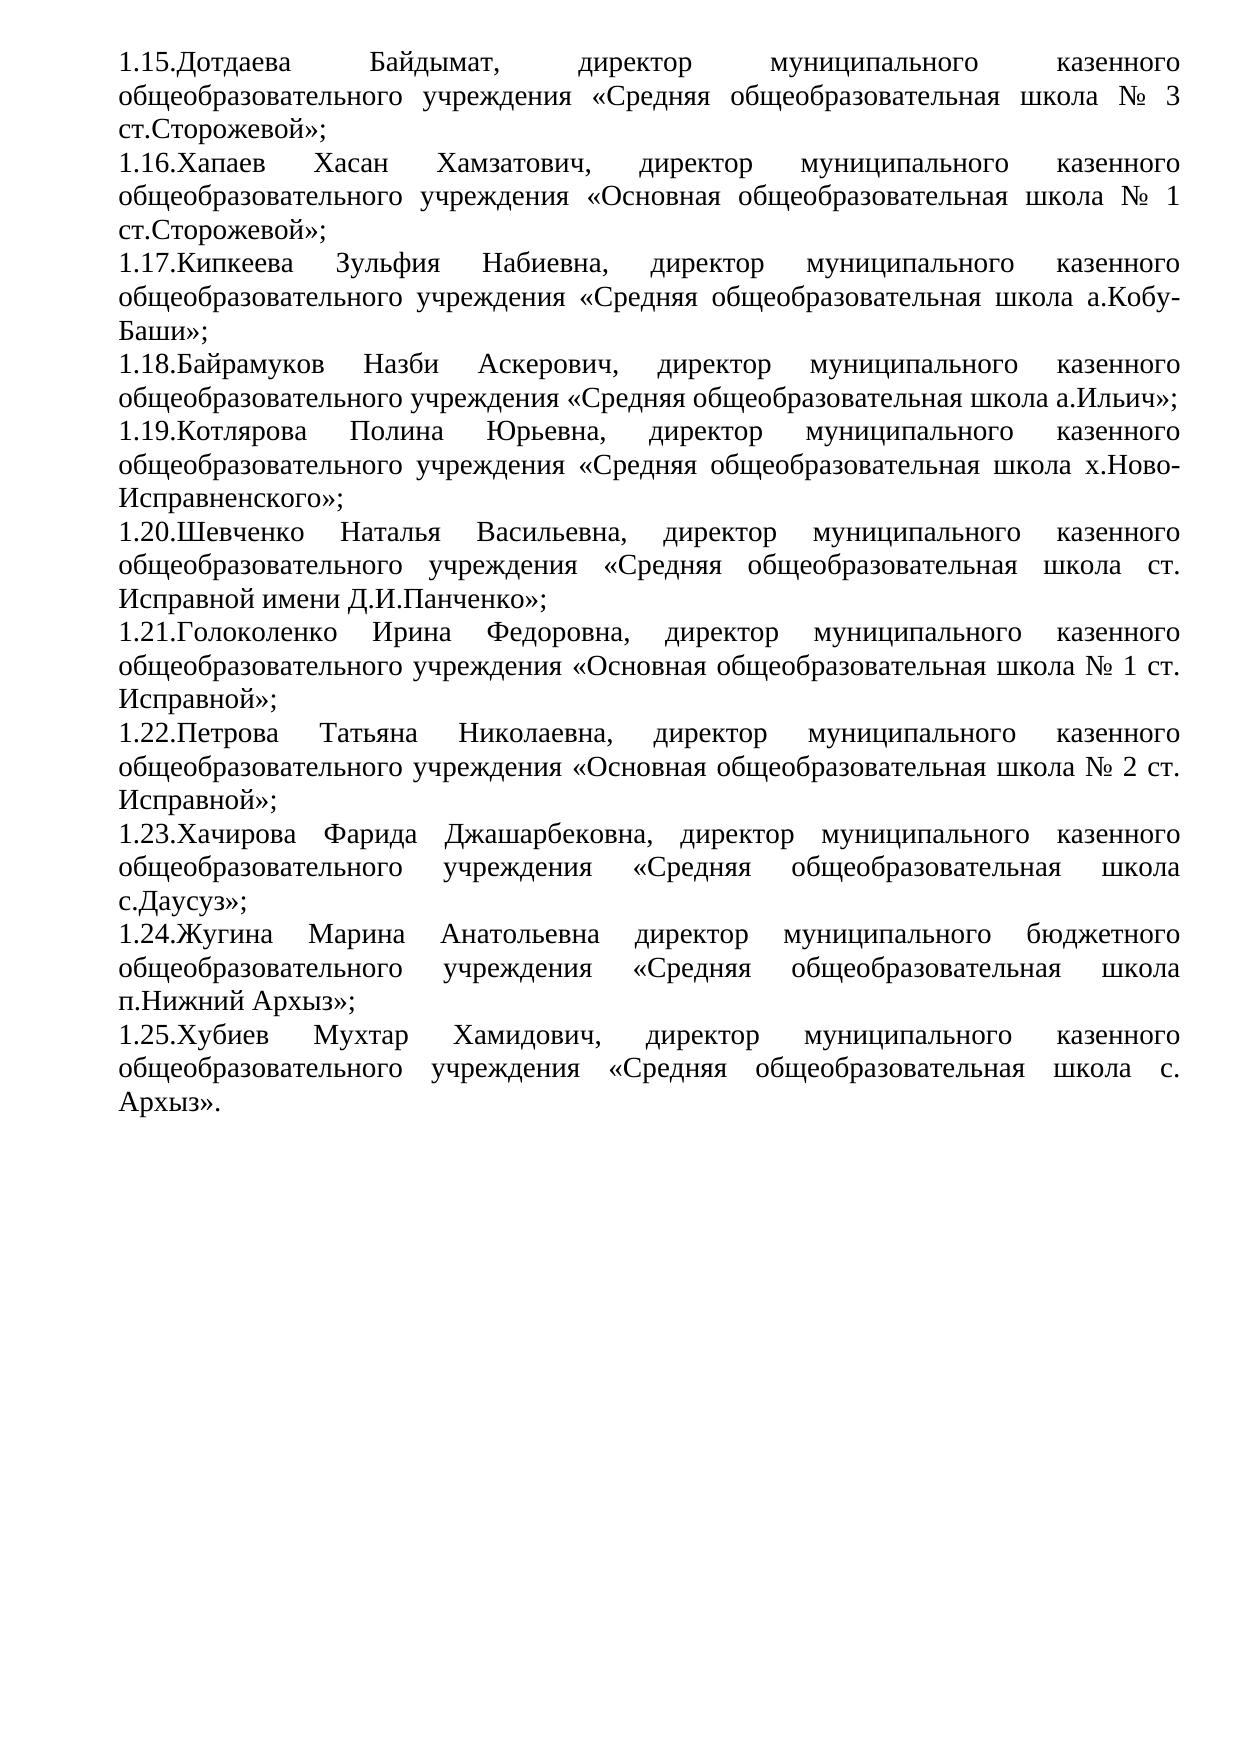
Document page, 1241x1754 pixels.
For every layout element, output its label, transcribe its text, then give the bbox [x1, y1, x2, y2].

text 1.25.Хубиев Мухтар Хамидович, директор муниципального казенного общеобразовательного учреждения «Средняя общеобразовательная школа с. Архыз». [118, 1017, 1181, 1118]
text 1.19.Котлярова Полина Юрьевна, директор муниципального казенного общеобразовательного учреждения «Средняя общеобразовательная школа х.Ново-Исправненского»; [118, 413, 1181, 514]
text 1.21.Голоколенко Ирина Федоровна, директор муниципального казенного общеобразовательного учреждения «Основная общеобразовательная школа № 1 ст. Исправной»; [118, 614, 1181, 715]
text 1.23.Хачирова Фарида Джашарбековна, директор муниципального казенного общеобразовательного учреждения «Средняя общеобразовательная школа с.Даусуз»; [118, 816, 1181, 916]
text 1.15.Дотдаева Байдымат, директор муниципального казенного общеобразовательного учреждения «Средняя общеобразовательная школа № 3 ст.Сторожевой»; [118, 44, 1181, 145]
text 1.18.Байрамуков Назби Аскерович, директор муниципального казенного общеобразовательного учреждения «Средняя общеобразовательная школа а.Ильич»; [118, 346, 1181, 413]
text 1.20.Шевченко Наталья Васильевна, директор муниципального казенного общеобразовательного учреждения «Средняя общеобразовательная школа ст. Исправной имени Д.И.Панченко»; [118, 514, 1181, 614]
text 1.17.Кипкеева Зульфия Набиевна, директор муниципального казенного общеобразовательного учреждения «Средняя общеобразовательная школа а.Кобу-Баши»; [118, 246, 1181, 346]
text 1.16.Хапаев Хасан Хамзатович, директор муниципального казенного общеобразовательного учреждения «Основная общеобразовательная школа № 1 ст.Сторожевой»; [118, 145, 1181, 246]
text 1.24.Жугина Марина Анатольевна директор муниципального бюджетного общеобразовательного учреждения «Средняя общеобразовательная школа п.Нижний Архыз»; [118, 916, 1181, 1017]
text 1.22.Петрова Татьяна Николаевна, директор муниципального казенного общеобразовательного учреждения «Основная общеобразовательная школа № 2 ст. Исправной»; [118, 715, 1181, 816]
